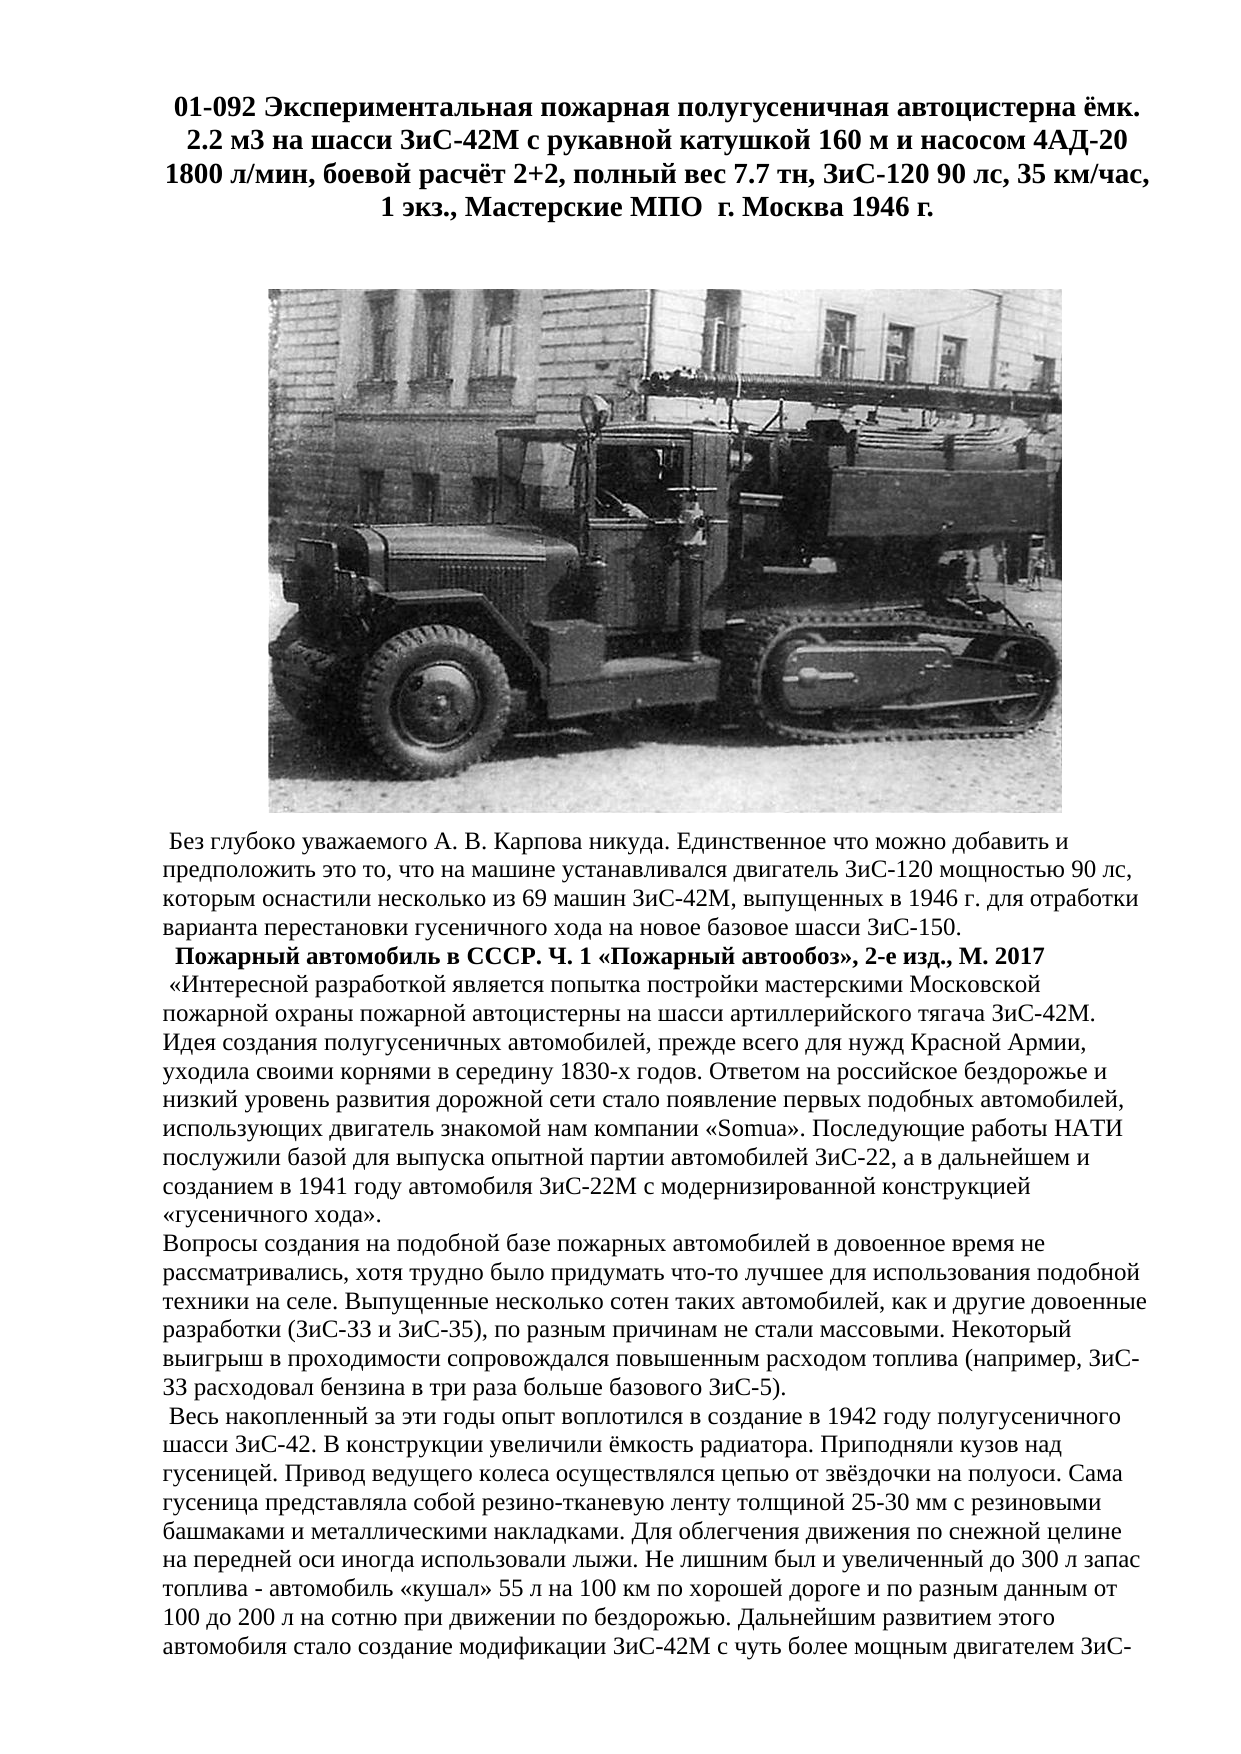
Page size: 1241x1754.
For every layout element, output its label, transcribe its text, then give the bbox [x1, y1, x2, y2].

text «Интересной разработкой является попытка постройки мастерскими Московской пожарной охраны пожарной автоцистерны на шасси артиллерийского тягача ЗиС-42М. Идея создания полугусеничных автомобилей, прежде всего для нужд Красной Армии, уходила своими корнями в середину 1830-х годов. Ответом на российское бездорожье и низкий уровень развития дорожной сети стало появление первых подобных автомобилей, использующих двигатель знакомой нам компании «Somua». Последующие работы НАТИ послужили базой для выпуска опытной партии автомобилей ЗиС-22, а в дальнейшем и созданием в 1941 году автомобиля ЗиС-22М с модернизированной конструкцией «гусеничного хода». [162, 969, 1152, 1228]
picture [268, 289, 1062, 813]
text Вопросы создания на подобной базе пожарных автомобилей в довоенное время не рассматривались, хотя трудно было придумать что-то лучшее для использования подобной техники на селе. Выпущенные несколько сотен таких автомобилей, как и другие довоенные разработки (ЗиС-ЗЗ и ЗиС-35), по разным причинам не стали массовыми. Некоторый выигрыш в проходимости сопровождался повышенным расходом топлива (например, ЗиС-ЗЗ расходовал бензина в три раза больше базового ЗиС-5). [162, 1228, 1152, 1401]
text 01-092 Экспериментальная пожарная полугусеничная автоцистерна ёмк. 2.2 м3 на шасси ЗиС-42М с рукавной катушкой 160 м и насосом 4АД-20 1800 л/мин, боевой расчёт 2+2, полный вес 7.7 тн, ЗиС-120 90 лс, 35 км/час, 1 экз., Мастерские МПО г. Москва 1946 г. [162, 89, 1152, 223]
text Пожарный автомобиль в СССР. Ч. 1 «Пожарный автообоз», 2-е изд., М. 2017 [162, 941, 1152, 969]
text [162, 1401, 1152, 1659]
text Без глубоко уважаемого А. В. Карпова никуда. Единственное что можно добавить и предположить это то, что на машине устанавливался двигатель ЗиС-120 мощностью 90 лс, которым оснастили несколько из 69 машин ЗиС-42М, выпущенных в 1946 г. для отработки варианта перестановки гусеничного хода на новое базовое шасси ЗиС-150. [162, 826, 1152, 941]
